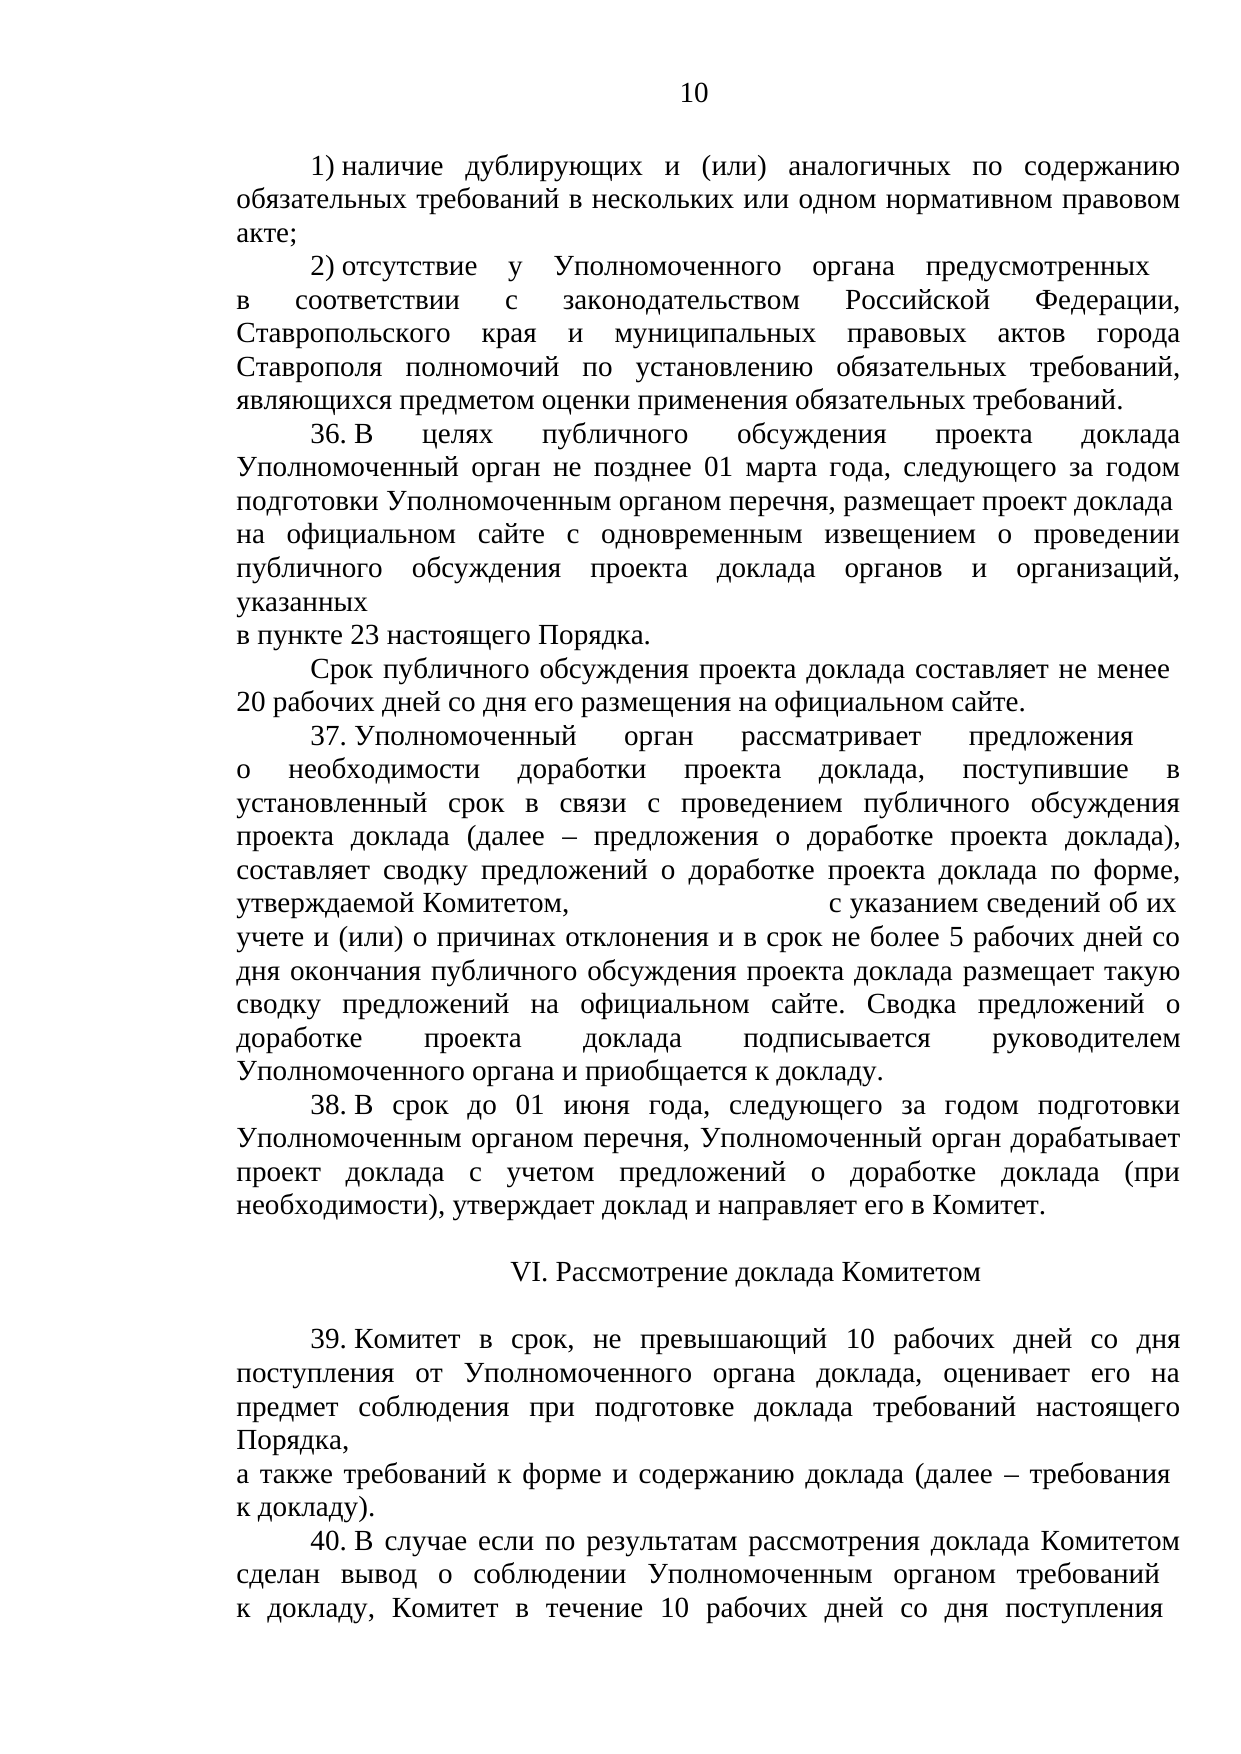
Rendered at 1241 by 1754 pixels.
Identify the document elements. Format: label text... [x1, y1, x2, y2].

text VI. Рассмотрение доклада Комитетом [236, 1254, 1181, 1288]
text 2) отсутствие у Уполномоченного органа предусмотренных в соответствии с законодательством Российской Федерации, Ставропольского края и муниципальных правовых актов города Ставрополя полномочий по установлению обязательных требований, являющихся предметом оценки применения обязательных требований. [236, 248, 1181, 416]
text Срок публичного обсуждения проекта доклада составляет не менее 20 рабочих дней со дня его размещения на официальном сайте. [236, 651, 1181, 718]
text 37. Уполномоченный орган рассматривает предложения о необходимости доработки проекта доклада, поступившие в установленный срок в связи с проведением публичного обсуждения проекта доклада (далее – предложения о доработке проекта доклада), составляет сводку предложений о доработке проекта доклада по форме, утверждаемой Комитетом, с указанием сведений об их учете и (или) о причинах отклонения и в срок не более 5 рабочих дней со дня окончания публичного обсуждения проекта доклада размещает такую сводку предложений на официальном сайте. Сводка предложений о доработке проекта доклада подписывается руководителем Уполномоченного органа и приобщается к докладу. [236, 718, 1181, 1087]
text 38. В срок до 01 июня года, следующего за годом подготовки Уполномоченным органом перечня, Уполномоченный орган дорабатывает проект доклада с учетом предложений о доработке доклада (при необходимости), утверждает доклад и направляет его в Комитет. [236, 1087, 1181, 1221]
text 1) наличие дублирующих и (или) аналогичных по содержанию обязательных требований в нескольких или одном нормативном правовом акте; [236, 148, 1181, 248]
text 39. Комитет в срок, не превышающий 10 рабочих дней со дня поступления от Уполномоченного органа доклада, оценивает его на предмет соблюдения при подготовке доклада требований настоящего Порядка, а также требований к форме и содержанию доклада (далее – требования к докладу). [236, 1322, 1181, 1523]
text 36. В целях публичного обсуждения проекта доклада Уполномоченный орган не позднее 01 марта года, следующего за годом подготовки Уполномоченным органом перечня, размещает проект доклада на официальном сайте с одновременным извещением о проведении публичного обсуждения проекта доклада органов и организаций, указанных в пункте 23 настоящего Порядка. [236, 416, 1181, 651]
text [236, 1523, 1181, 1623]
